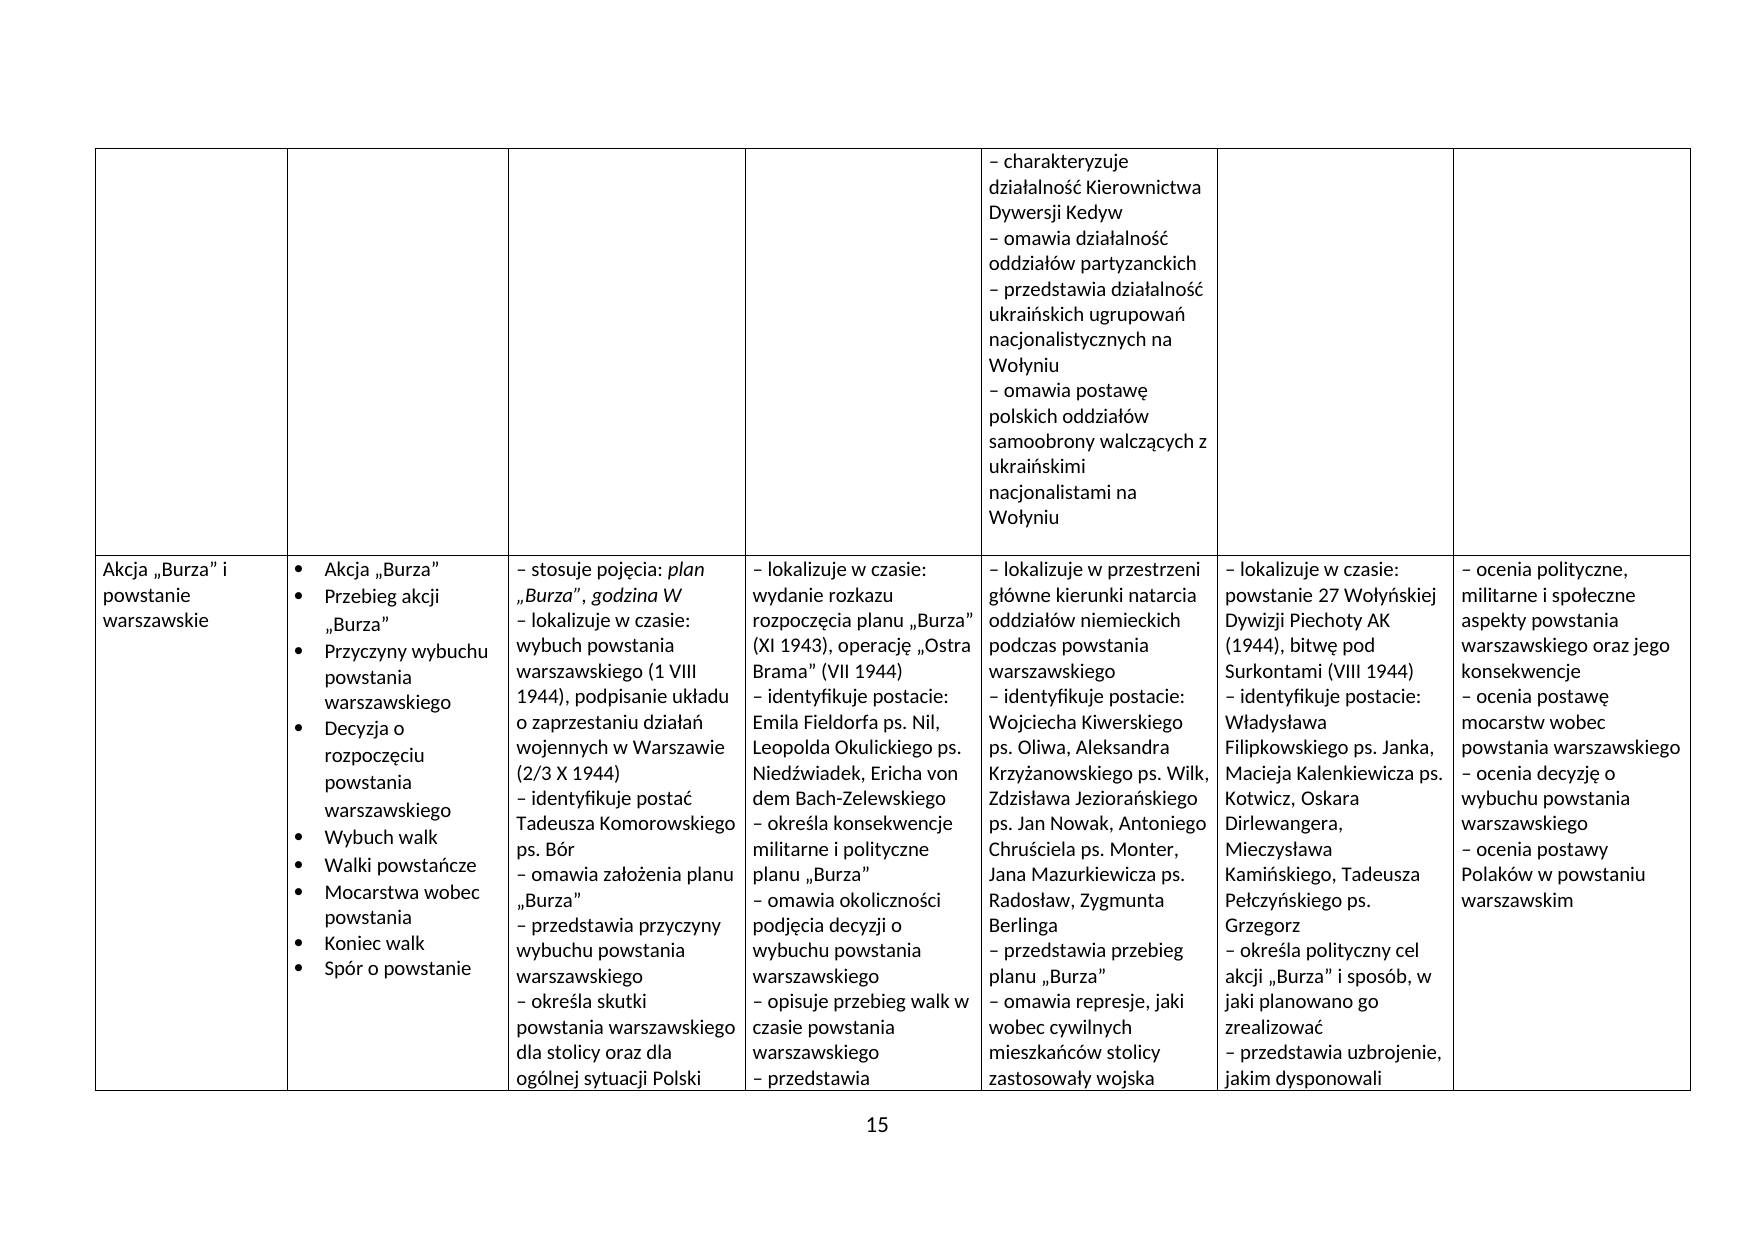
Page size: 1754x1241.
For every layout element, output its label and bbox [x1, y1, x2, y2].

table_cell [982, 149, 1217, 555]
table_cell [1454, 149, 1690, 555]
table_cell [509, 149, 745, 555]
table_cell [1218, 149, 1453, 555]
table_cell [1218, 556, 1453, 1090]
table_cell [509, 556, 745, 1090]
table_cell [746, 149, 981, 555]
table_cell [288, 149, 508, 555]
table_cell [1454, 556, 1690, 1090]
table_cell [982, 556, 1217, 1090]
table_cell [96, 556, 287, 1090]
table_cell [288, 556, 508, 1090]
table_cell [96, 149, 287, 555]
table_cell [746, 556, 981, 1090]
